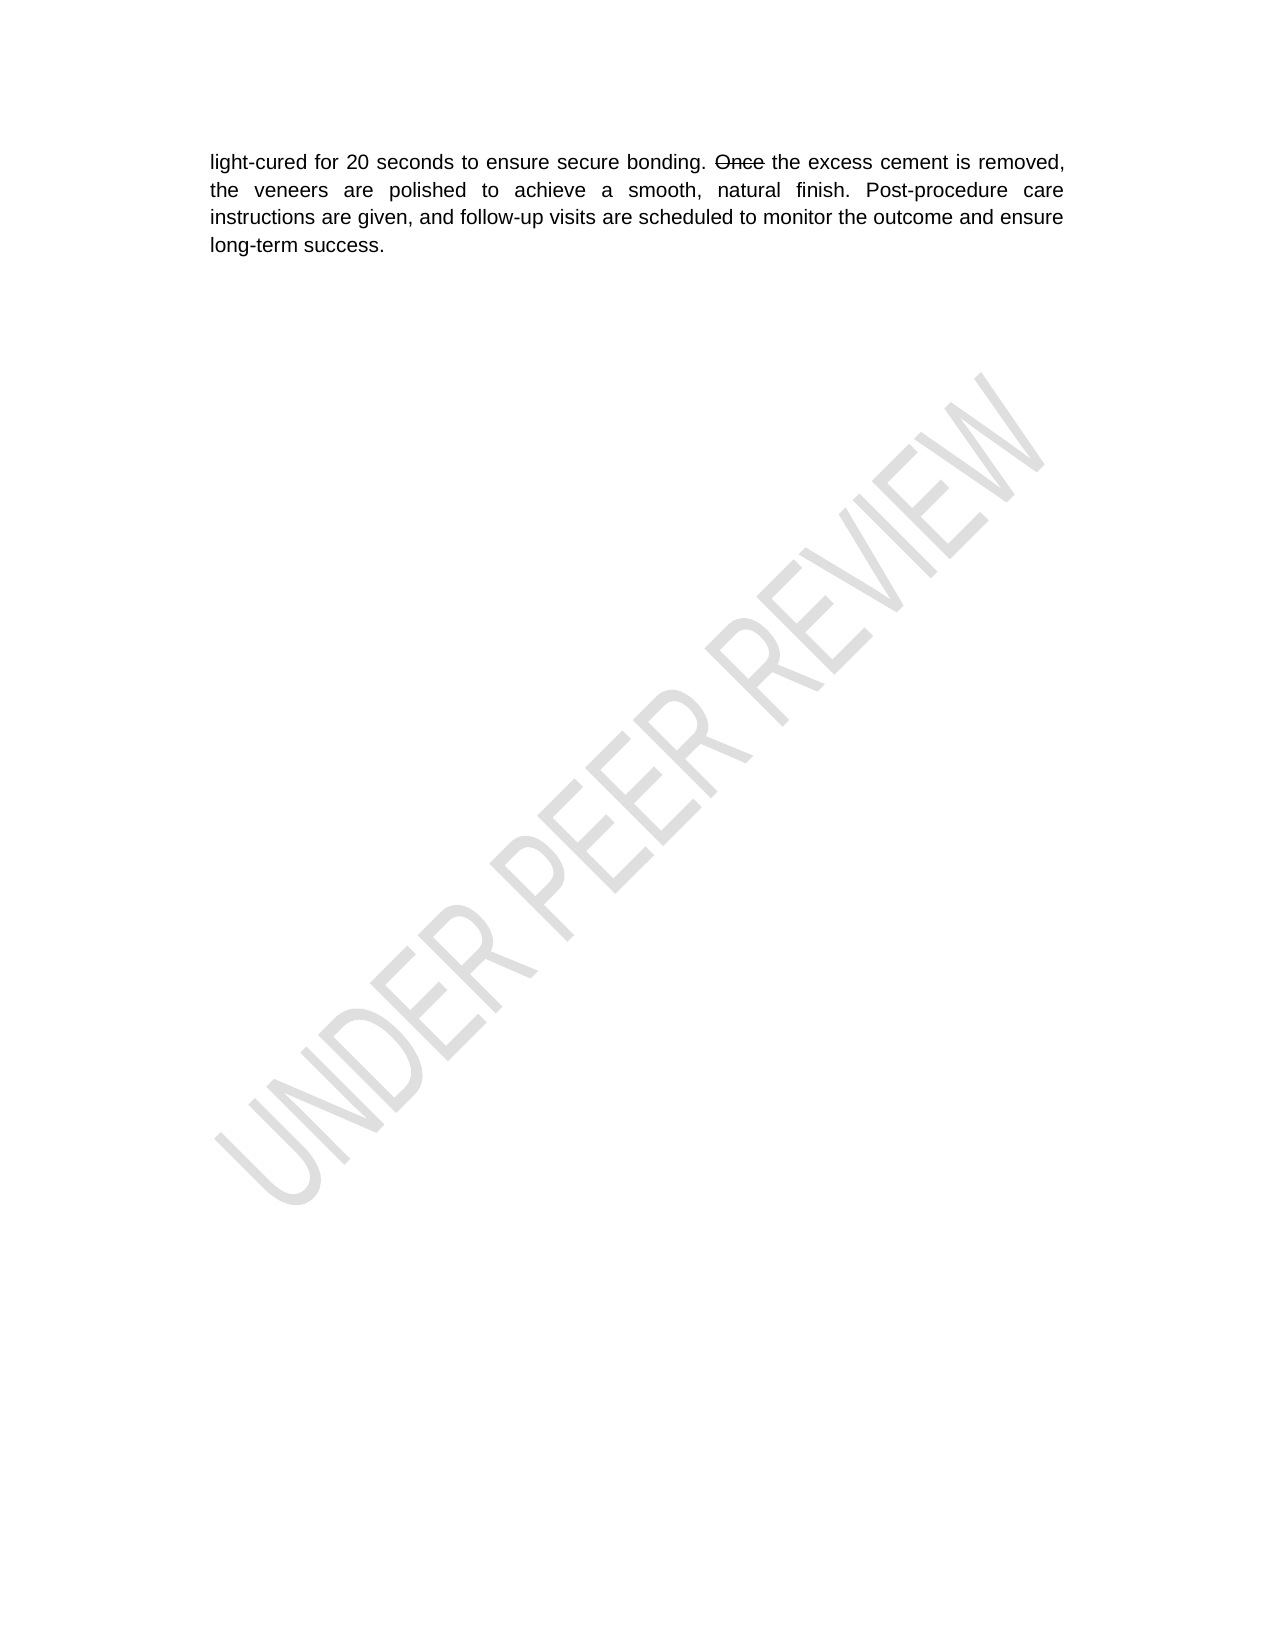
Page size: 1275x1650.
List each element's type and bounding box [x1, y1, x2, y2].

text [210, 150, 1065, 256]
